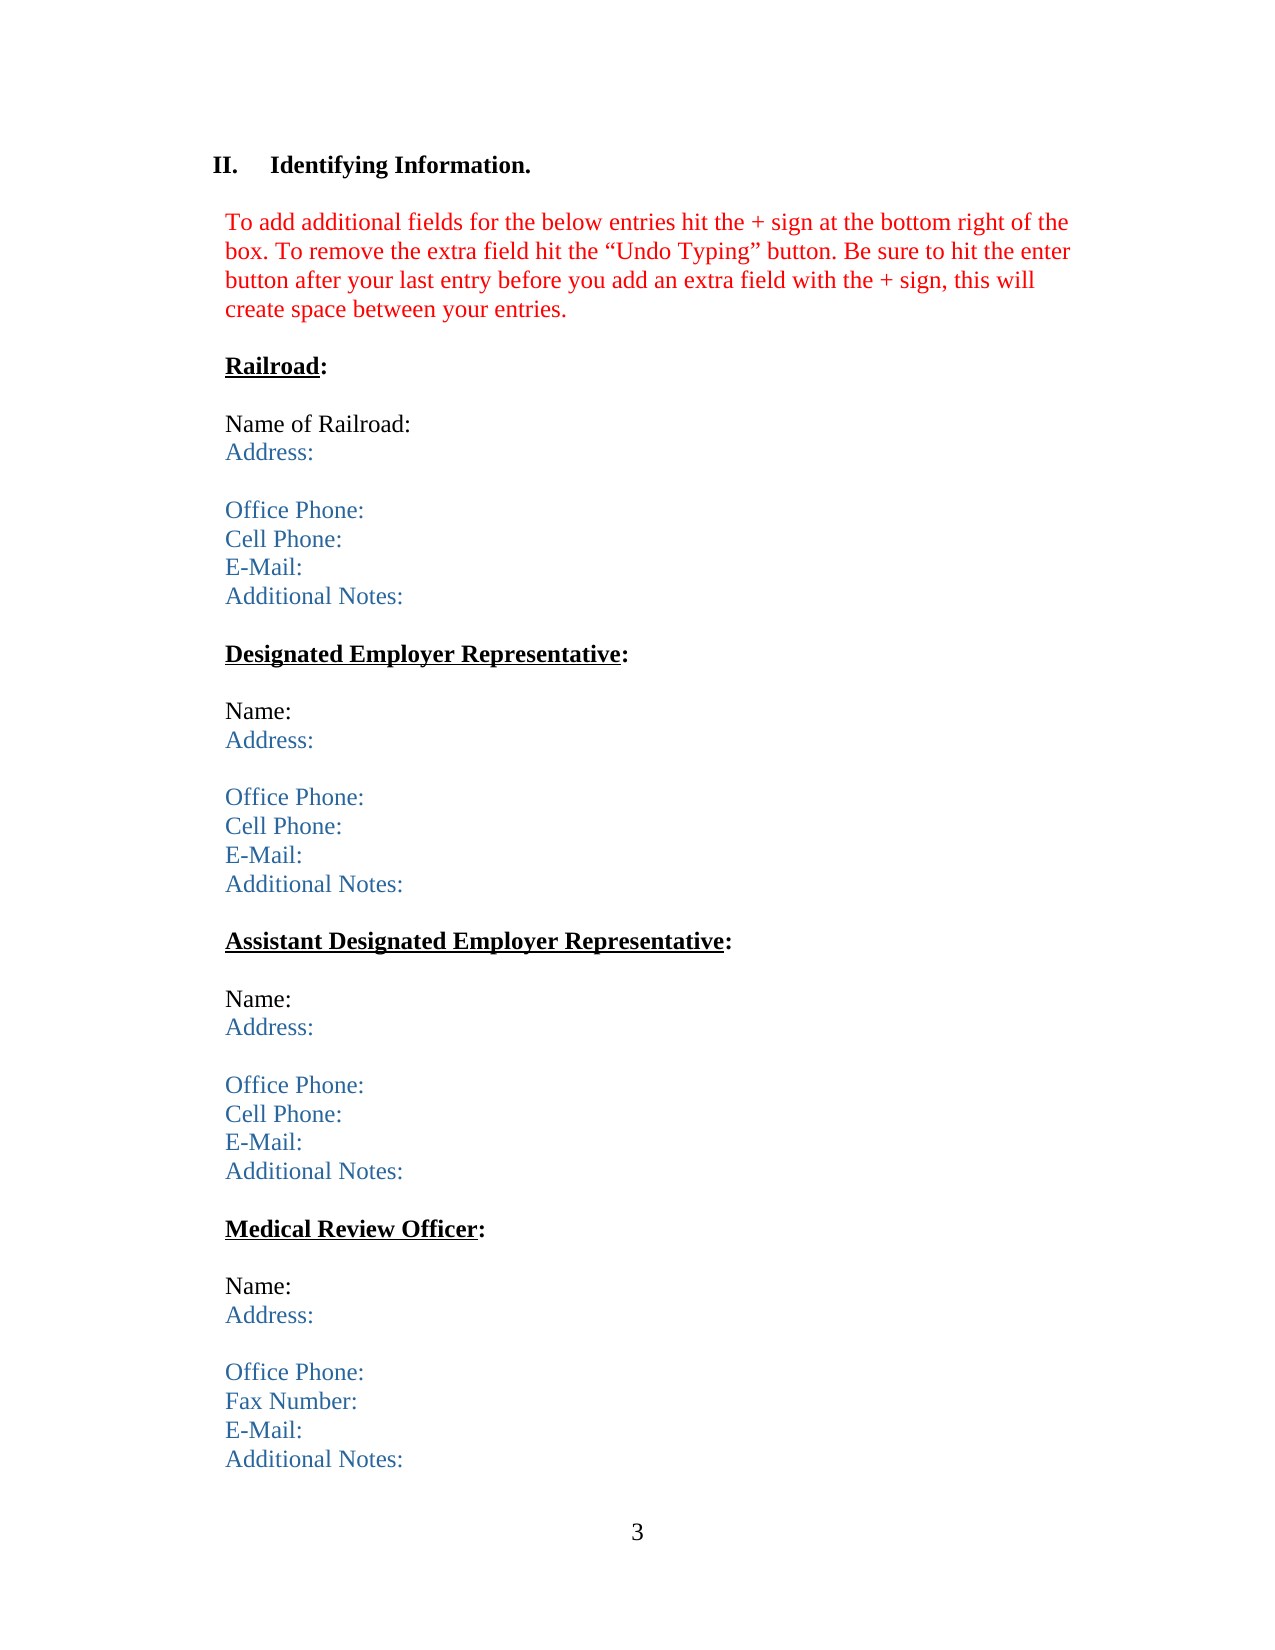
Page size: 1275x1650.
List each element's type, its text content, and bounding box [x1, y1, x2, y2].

text Medical Review Officer: [225, 1214, 1087, 1242]
text Designated Employer Representative: [225, 639, 1087, 667]
text To add additional fields for the below entries hit the + sign at the bottom right of the box. To remove the extra field hit the “Undo Typing” button. Be sure to hit the enter button after your last entry before you add an extra field with the + sign, this will create space between your entries. [225, 207, 1087, 322]
list Identifying Information. [225, 150, 1087, 179]
text Railroad: [225, 351, 1087, 380]
text Assistant Designated Employer Representative: [225, 926, 1087, 955]
